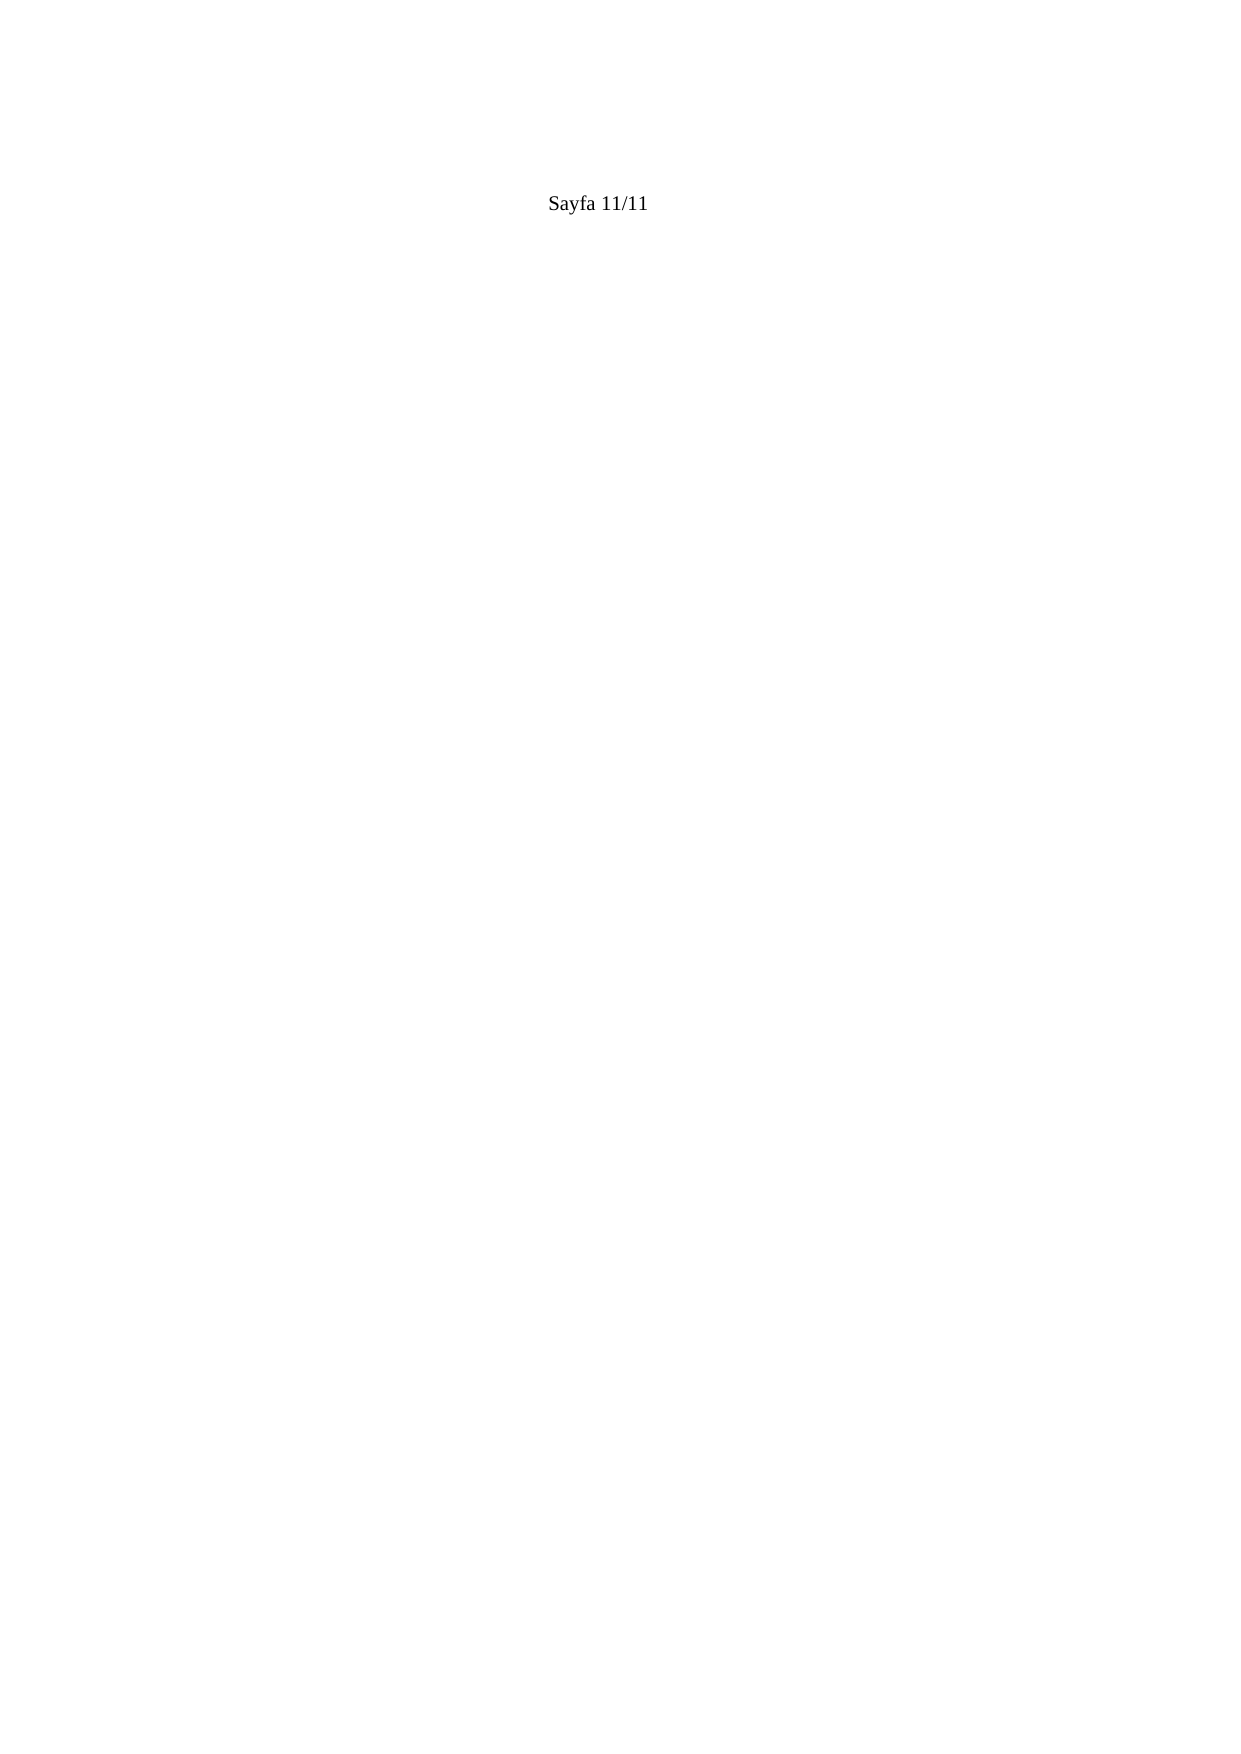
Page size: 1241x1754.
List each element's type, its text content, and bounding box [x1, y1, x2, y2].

text Sayfa 11/11 [148, 190, 1048, 214]
